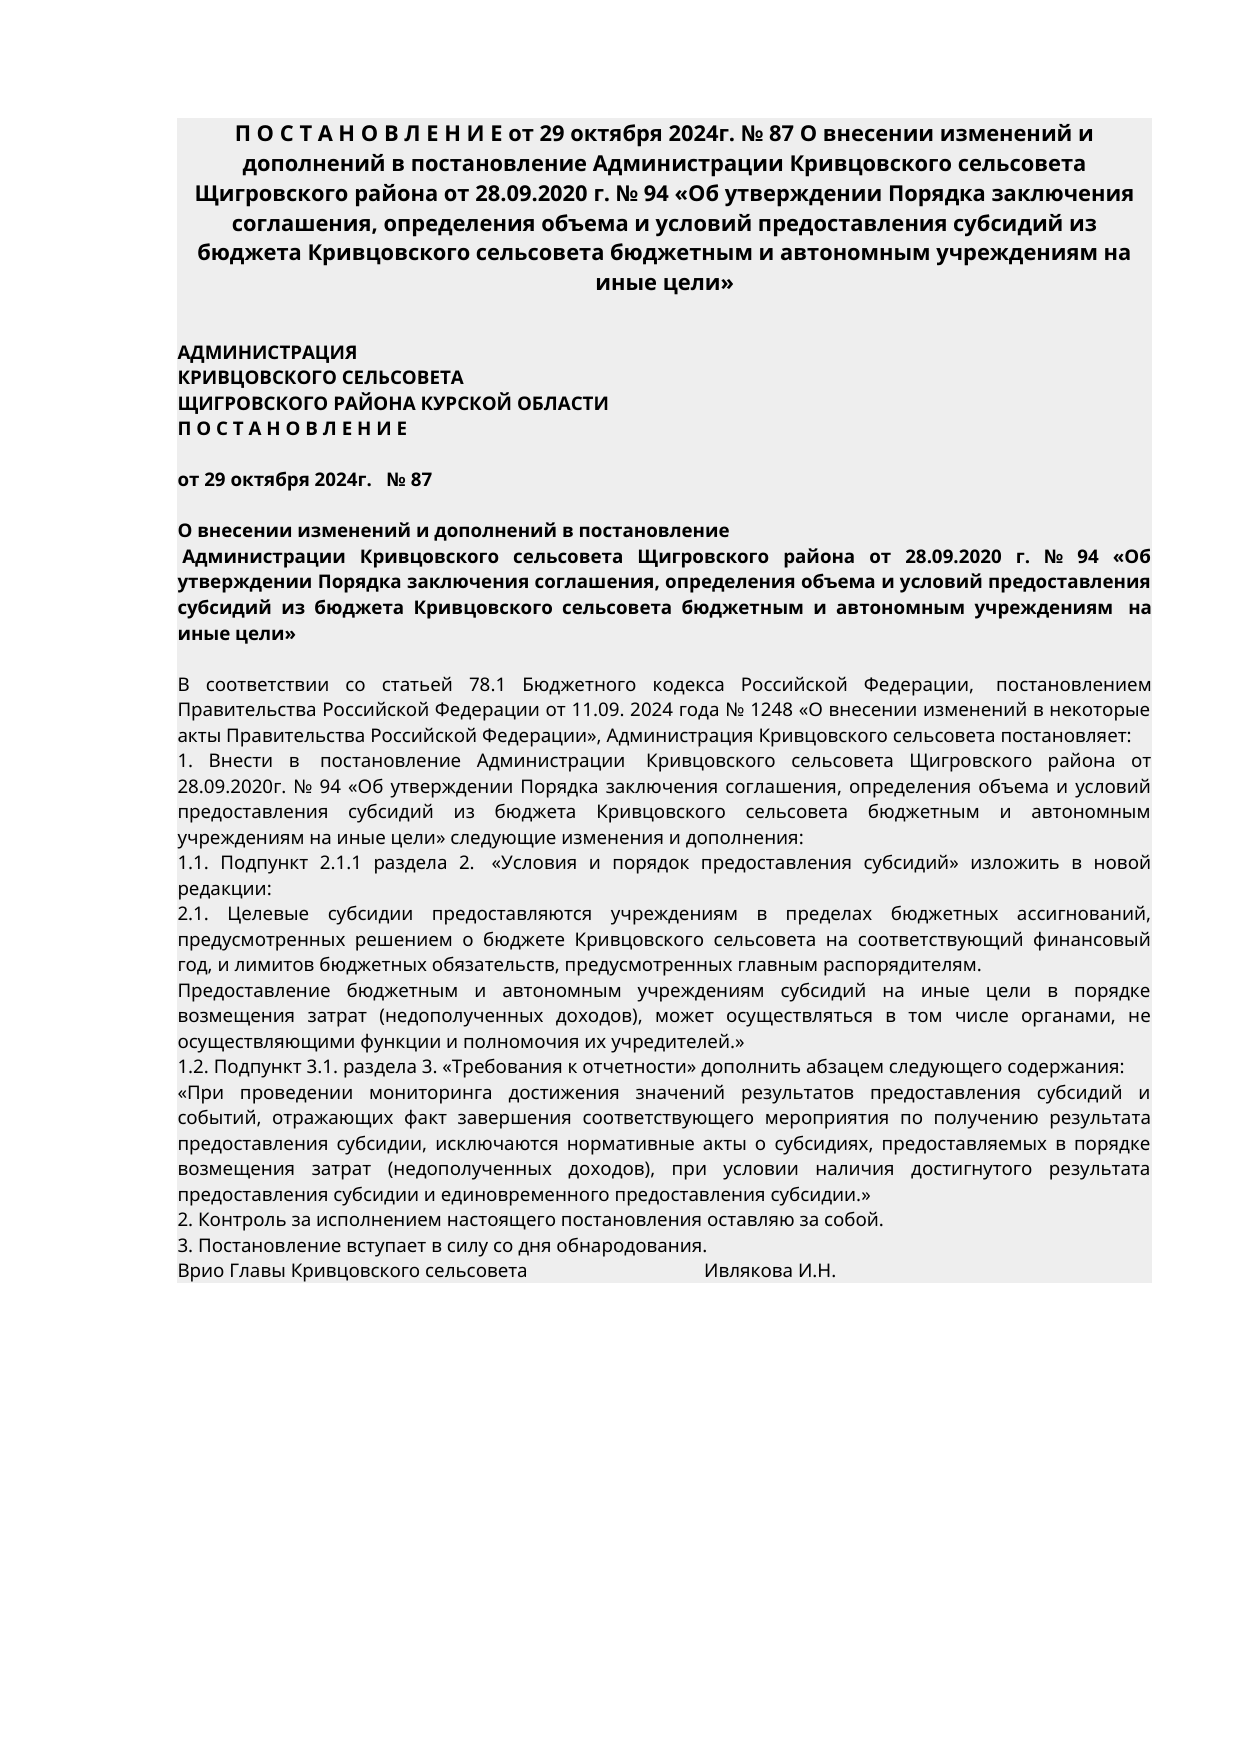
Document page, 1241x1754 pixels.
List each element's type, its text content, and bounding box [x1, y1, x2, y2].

text КРИВЦОВСКОГО СЕЛЬСОВЕТА [177, 364, 1152, 390]
text 3. Постановление вступает в силу со дня обнародования. [177, 1232, 1152, 1258]
text П О С Т А Н О В Л Е Н И Е от 29 октября 2024г. № 87 О внесении изменений и дополнений в постановление Администрации Кривцовского сельсовета Щигровского района от 28.09.2020 г. № 94 «Об утверждении Порядка заключения соглашения, определения объема и условий предоставления субсидий из бюджета Кривцовского сельсовета бюджетным и автономным учреждениям на иные цели» [177, 118, 1152, 297]
text О внесении изменений и дополнений в постановление [177, 518, 1152, 543]
text ЩИГРОВСКОГО РАЙОНА КУРСКОЙ ОБЛАСТИ [177, 390, 1152, 416]
text 1.2. Подпункт 3.1. раздела 3. «Требования к отчетности» дополнить абзацем следующего содержания: [177, 1054, 1152, 1079]
text АДМИНИСТРАЦИЯ [177, 339, 1152, 364]
text 2.1. Целевые субсидии предоставляются учреждениям в пределах бюджетных ассигнований, предусмотренных решением о бюджете Кривцовского сельсовета на соответствующий финансовый год, и лимитов бюджетных обязательств, предусмотренных главным распорядителям. [177, 901, 1152, 977]
text от 29 октября 2024г. № 87 [177, 467, 1152, 492]
text 1. Внести в постановление Администрации Кривцовского сельсовета Щигровского района от 28.09.2020г. № 94 «Об утверждении Порядка заключения соглашения, определения объема и условий предоставления субсидий из бюджета Кривцовского сельсовета бюджетным и автономным учреждениям на иные цели» следующие изменения и дополнения: [177, 747, 1152, 849]
text 2. Контроль за исполнением настоящего постановления оставляю за собой. [177, 1207, 1152, 1232]
text Администрации Кривцовского сельсовета Щигровского района от 28.09.2020 г. № 94 «Об утверждении Порядка заключения соглашения, определения объема и условий предоставления субсидий из бюджета Кривцовского сельсовета бюджетным и автономным учреждениям на иные цели» [177, 543, 1152, 645]
text П О С Т А Н О В Л Е Н И Е [177, 416, 1152, 441]
text Предоставление бюджетным и автономным учреждениям субсидий на иные цели в порядке возмещения затрат (недополученных доходов), может осуществляться в том числе органами, не осуществляющими функции и полномочия их учредителей.» [177, 977, 1152, 1054]
text 1.1. Подпункт 2.1.1 раздела 2. «Условия и порядок предоставления субсидий» изложить в новой редакции: [177, 849, 1152, 901]
text В соответствии со статьей 78.1 Бюджетного кодекса Российской Федерации, постановлением Правительства Российской Федерации от 11.09. 2024 года № 1248 «О внесении изменений в некоторые акты Правительства Российской Федерации», Администрация Кривцовского сельсовета постановляет: [177, 671, 1152, 747]
text Врио Главы Кривцовского сельсовета Ивлякова И.Н. [177, 1258, 1152, 1283]
text «При проведении мониторинга достижения значений результатов предоставления субсидий и событий, отражающих факт завершения соответствующего мероприятия по получению результата предоставления субсидии, исключаются нормативные акты о субсидиях, предоставляемых в порядке возмещения затрат (недополученных доходов), при условии наличия достигнутого результата предоставления субсидии и единовременного предоставления субсидии.» [177, 1079, 1152, 1207]
